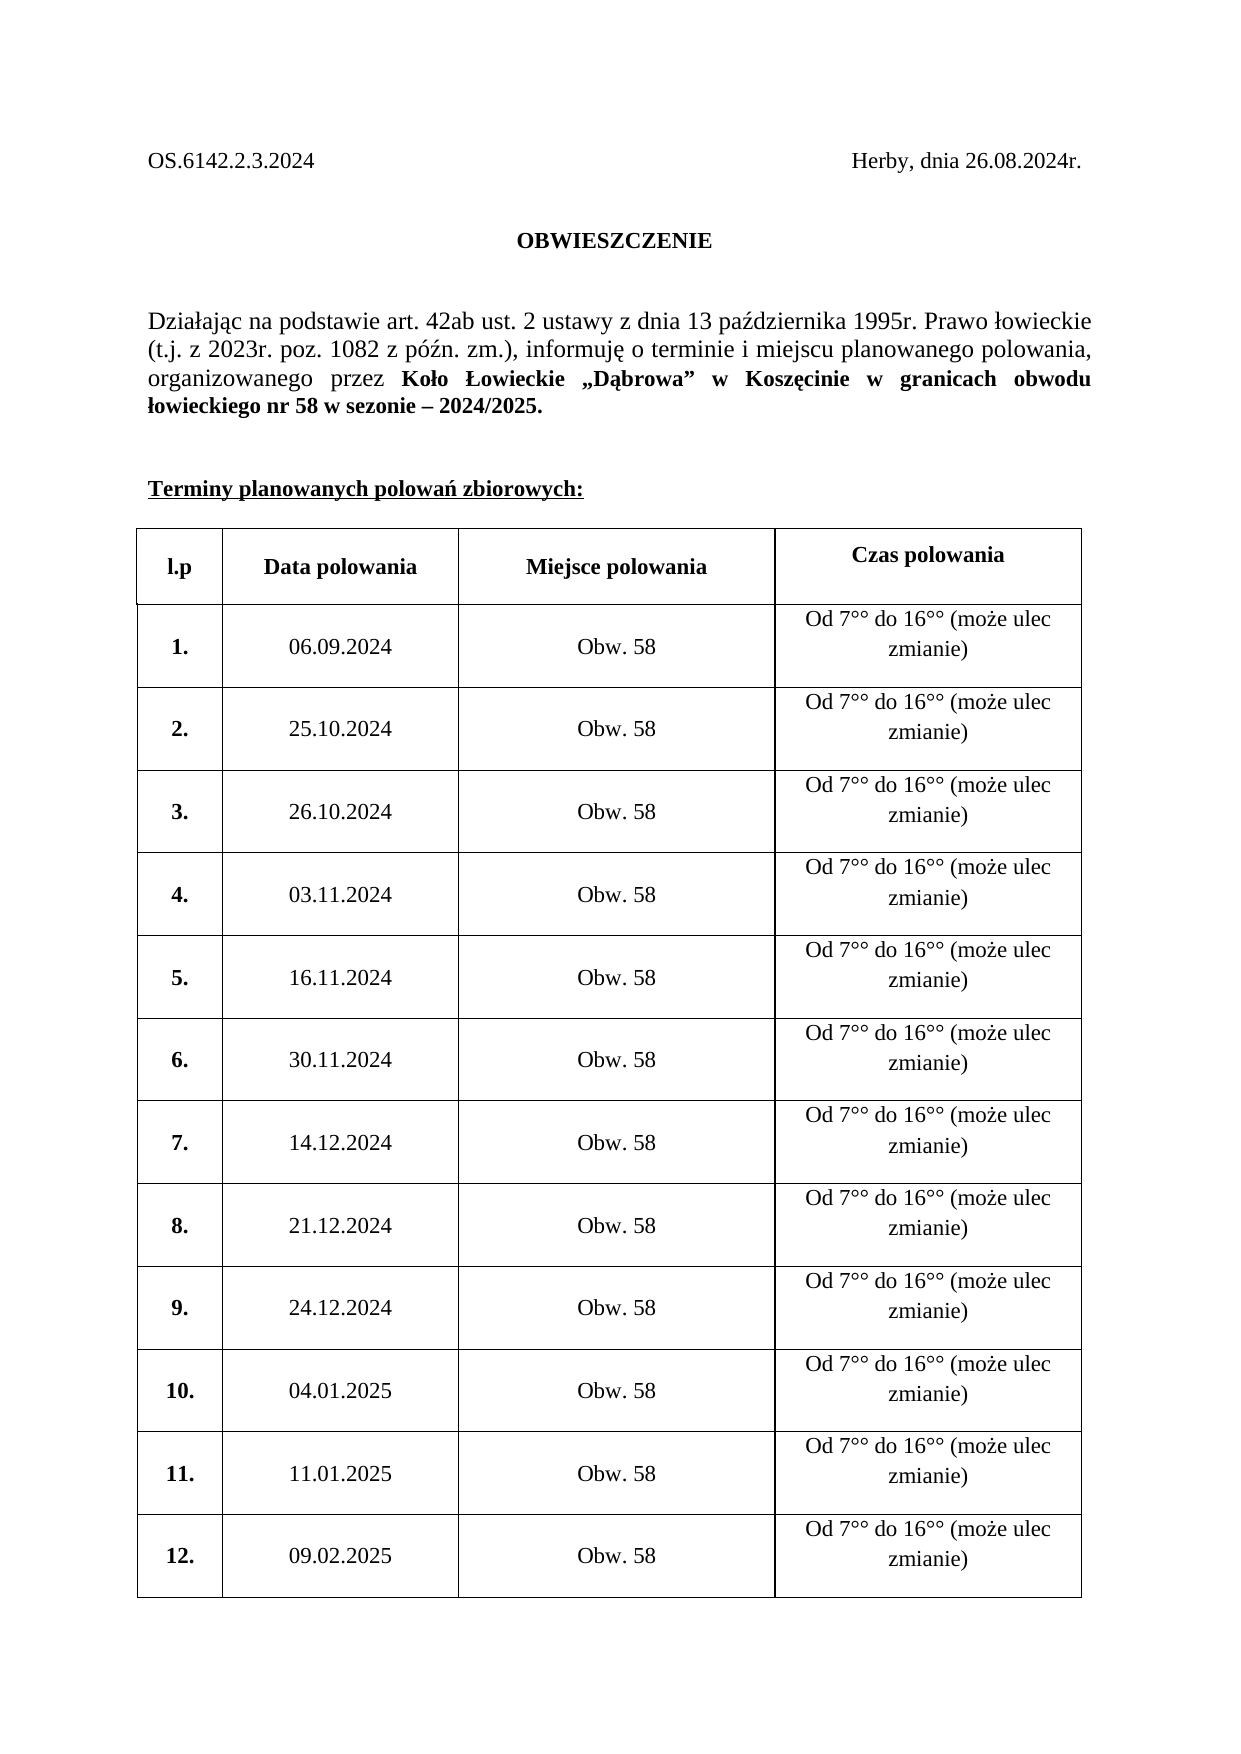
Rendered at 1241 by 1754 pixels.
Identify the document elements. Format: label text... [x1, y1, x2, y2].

table_cell Obw. 58 [459, 1432, 774, 1514]
text Terminy planowanych polowań zbiorowych: [148, 475, 1093, 501]
table_cell 6. [138, 1019, 222, 1100]
table_cell Obw. 58 [459, 1184, 774, 1266]
table_cell Obw. 58 [459, 605, 774, 687]
table_cell 4. [138, 853, 222, 935]
table_cell 8. [138, 1184, 222, 1266]
table_cell 2. [138, 688, 222, 769]
table_cell 25.10.2024 [223, 688, 458, 769]
table_cell 11.01.2025 [223, 1432, 458, 1514]
table_cell 9. [138, 1267, 222, 1348]
table_cell Obw. 58 [459, 936, 774, 1018]
table_cell 5. [138, 936, 222, 1018]
table_cell Od 7°° do 16°° (może ulec zmianie) [776, 1101, 1081, 1183]
table_header Miejsce polowania [459, 529, 774, 604]
table_header Data polowania [223, 529, 458, 604]
table_cell 10. [138, 1350, 222, 1431]
table_cell Obw. 58 [459, 1350, 774, 1431]
table_cell Od 7°° do 16°° (może ulec zmianie) [776, 1267, 1081, 1348]
table_header Czas polowania [776, 529, 1081, 604]
table_cell 24.12.2024 [223, 1267, 458, 1348]
table_cell Od 7°° do 16°° (może ulec zmianie) [776, 688, 1081, 769]
table_cell 21.12.2024 [223, 1184, 458, 1266]
table_cell Obw. 58 [459, 688, 774, 769]
table_cell Obw. 58 [459, 1267, 774, 1348]
table_header l.p [137, 529, 222, 604]
table_cell 09.02.2025 [223, 1515, 458, 1597]
table_cell Od 7°° do 16°° (może ulec zmianie) [776, 1515, 1081, 1597]
table_cell Od 7°° do 16°° (może ulec zmianie) [776, 853, 1081, 935]
table_cell Obw. 58 [459, 1515, 774, 1597]
table_cell Od 7°° do 16°° (może ulec zmianie) [776, 1184, 1081, 1266]
text Działając na podstawie art. 42ab ust. 2 ustawy z dnia 13 października 1995r. Prawo łowieckie (t.j. z 2023r. poz. 1082 z późn. zm.), informuję o terminie i miejscu planowanego polowania, organizowanego przez Koło Łowieckie „Dąbrowa” w Koszęcinie w granicach obwodu łowieckiego nr 58 w sezonie – 2024/2025. [148, 306, 1093, 418]
text OBWIESZCZENIE [148, 227, 1093, 253]
table_cell 7. [138, 1101, 222, 1183]
table_cell Od 7°° do 16°° (może ulec zmianie) [776, 936, 1081, 1018]
table_cell Od 7°° do 16°° (może ulec zmianie) [776, 1019, 1081, 1100]
table_cell Obw. 58 [459, 1101, 774, 1183]
text OS.6142.2.3.2024 Herby, dnia 26.08.2024r. [148, 148, 1093, 174]
table_cell Od 7°° do 16°° (może ulec zmianie) [776, 1350, 1081, 1431]
table_cell 3. [138, 771, 222, 852]
table_cell Obw. 58 [459, 853, 774, 935]
table_cell 16.11.2024 [223, 936, 458, 1018]
table_cell 04.01.2025 [223, 1350, 458, 1431]
table_cell 03.11.2024 [223, 853, 458, 935]
table_cell Od 7°° do 16°° (może ulec zmianie) [776, 1432, 1081, 1514]
table_cell 06.09.2024 [223, 605, 458, 687]
table_cell 14.12.2024 [223, 1101, 458, 1183]
table_cell Obw. 58 [459, 1019, 774, 1100]
table_cell Obw. 58 [459, 771, 774, 852]
table_cell 12. [138, 1515, 222, 1597]
table_cell 26.10.2024 [223, 771, 458, 852]
table_cell 1. [138, 605, 222, 687]
table_cell 30.11.2024 [223, 1019, 458, 1100]
table_cell Od 7°° do 16°° (może ulec zmianie) [776, 605, 1081, 687]
table_cell 11. [138, 1432, 222, 1514]
table_cell Od 7°° do 16°° (może ulec zmianie) [776, 771, 1081, 852]
